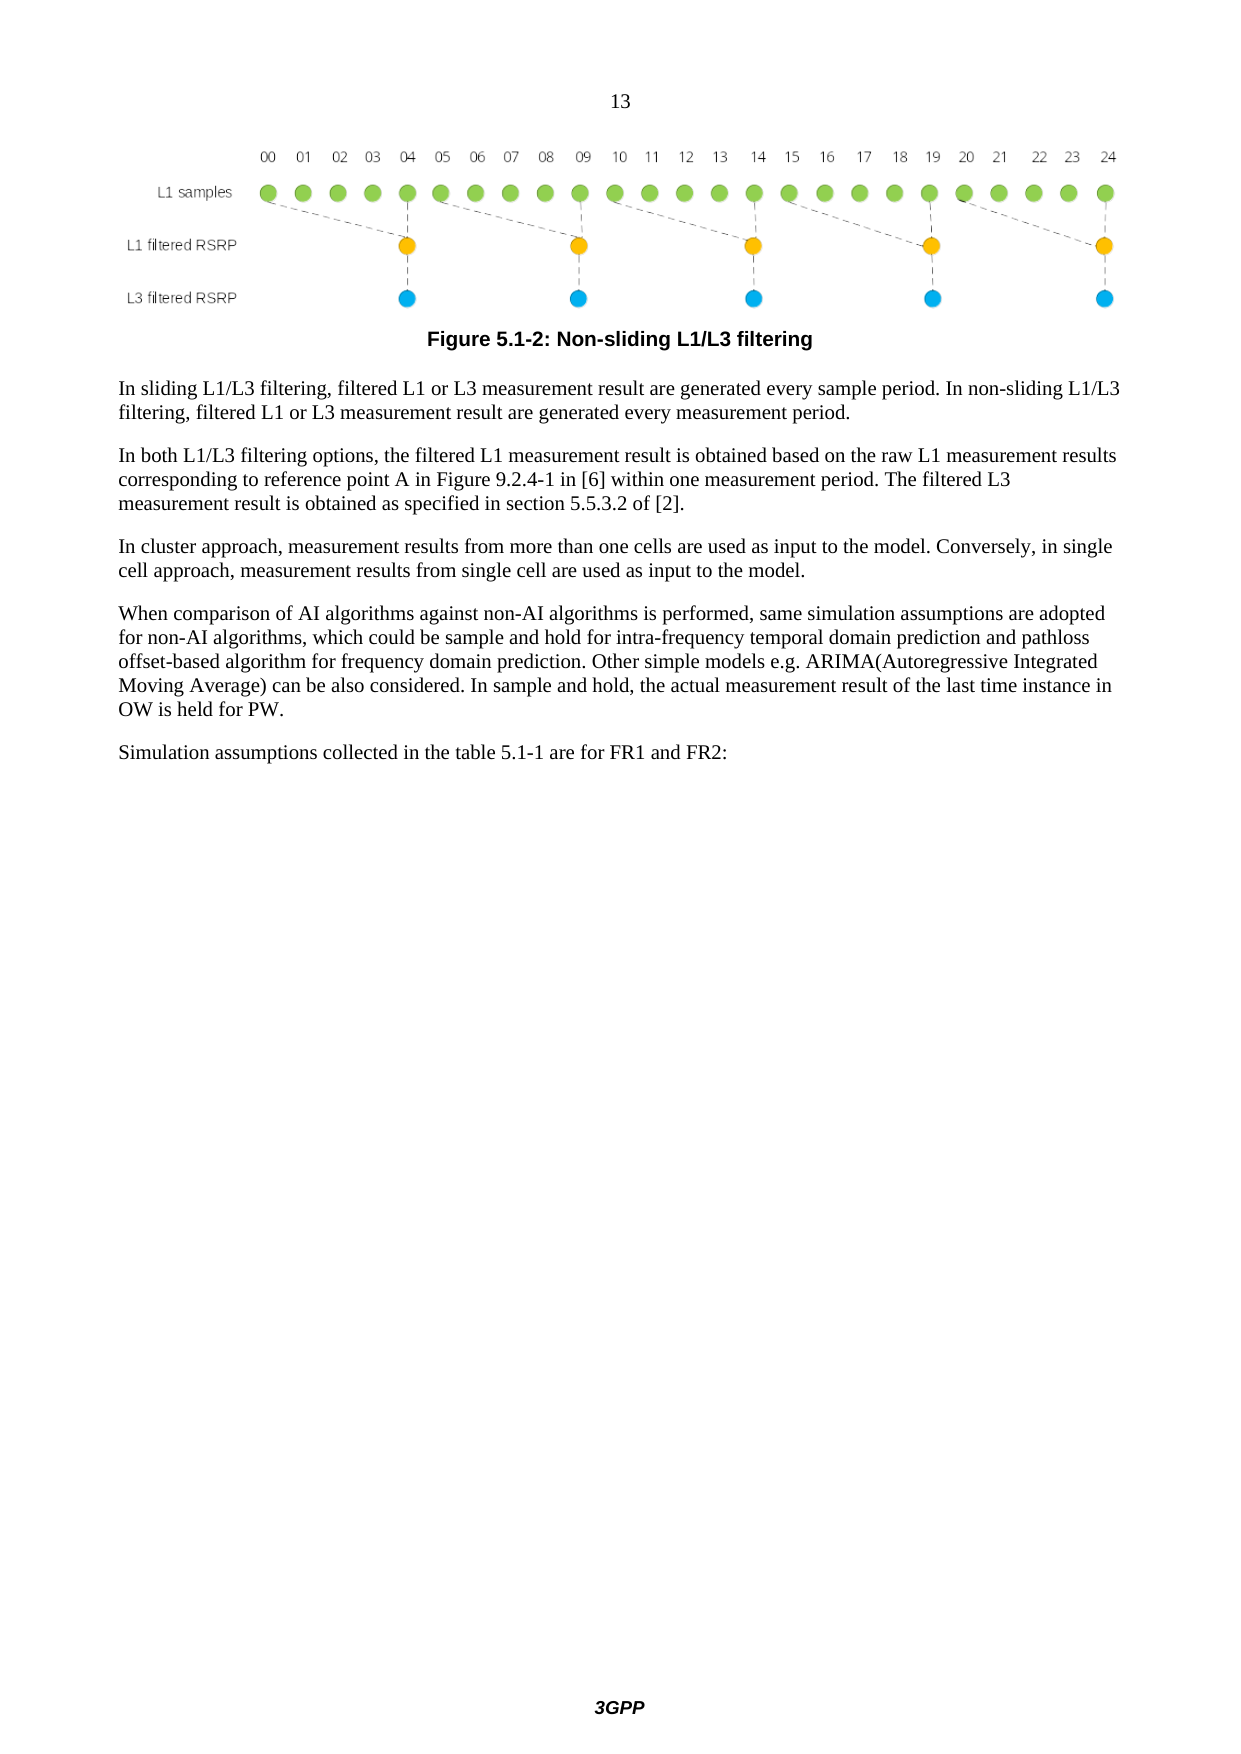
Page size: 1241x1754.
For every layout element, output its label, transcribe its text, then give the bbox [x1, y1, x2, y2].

text When comparison of AI algorithms against non-AI algorithms is performed, same simulation assumptions are adopted for non-AI algorithms, which could be sample and hold for intra-frequency temporal domain prediction and pathloss offset-based algorithm for frequency domain prediction. Other simple models e.g. ARIMA(Autoregressive Integrated Moving Average) can be also considered. In sample and hold, the actual measurement result of the last time instance in OW is held for PW. [118, 601, 1122, 721]
text Simulation assumptions collected in the table 5.1-1 are for FR1 and FR2: [118, 740, 1122, 764]
text In sliding L1/L3 filtering, filtered L1 or L3 measurement result are generated every sample period. In non-sliding L1/L3 filtering, filtered L1 or L3 measurement result are generated every measurement period. [118, 376, 1122, 424]
text In cluster approach, measurement results from more than one cells are used as input to the model. Conversely, in single cell approach, measurement results from single cell are used as input to the model. [118, 534, 1122, 582]
text In both L1/L3 filtering options, the filtered L1 measurement result is obtained based on the raw L1 measurement results corresponding to reference point A in Figure 9.2.4-1 in [6] within one measurement period. The filtered L3 measurement result is obtained as specified in section 5.5.3.2 of [2]. [118, 443, 1122, 515]
text Figure 5.1-2: Non-sliding L1/L3 filtering [118, 327, 1122, 351]
